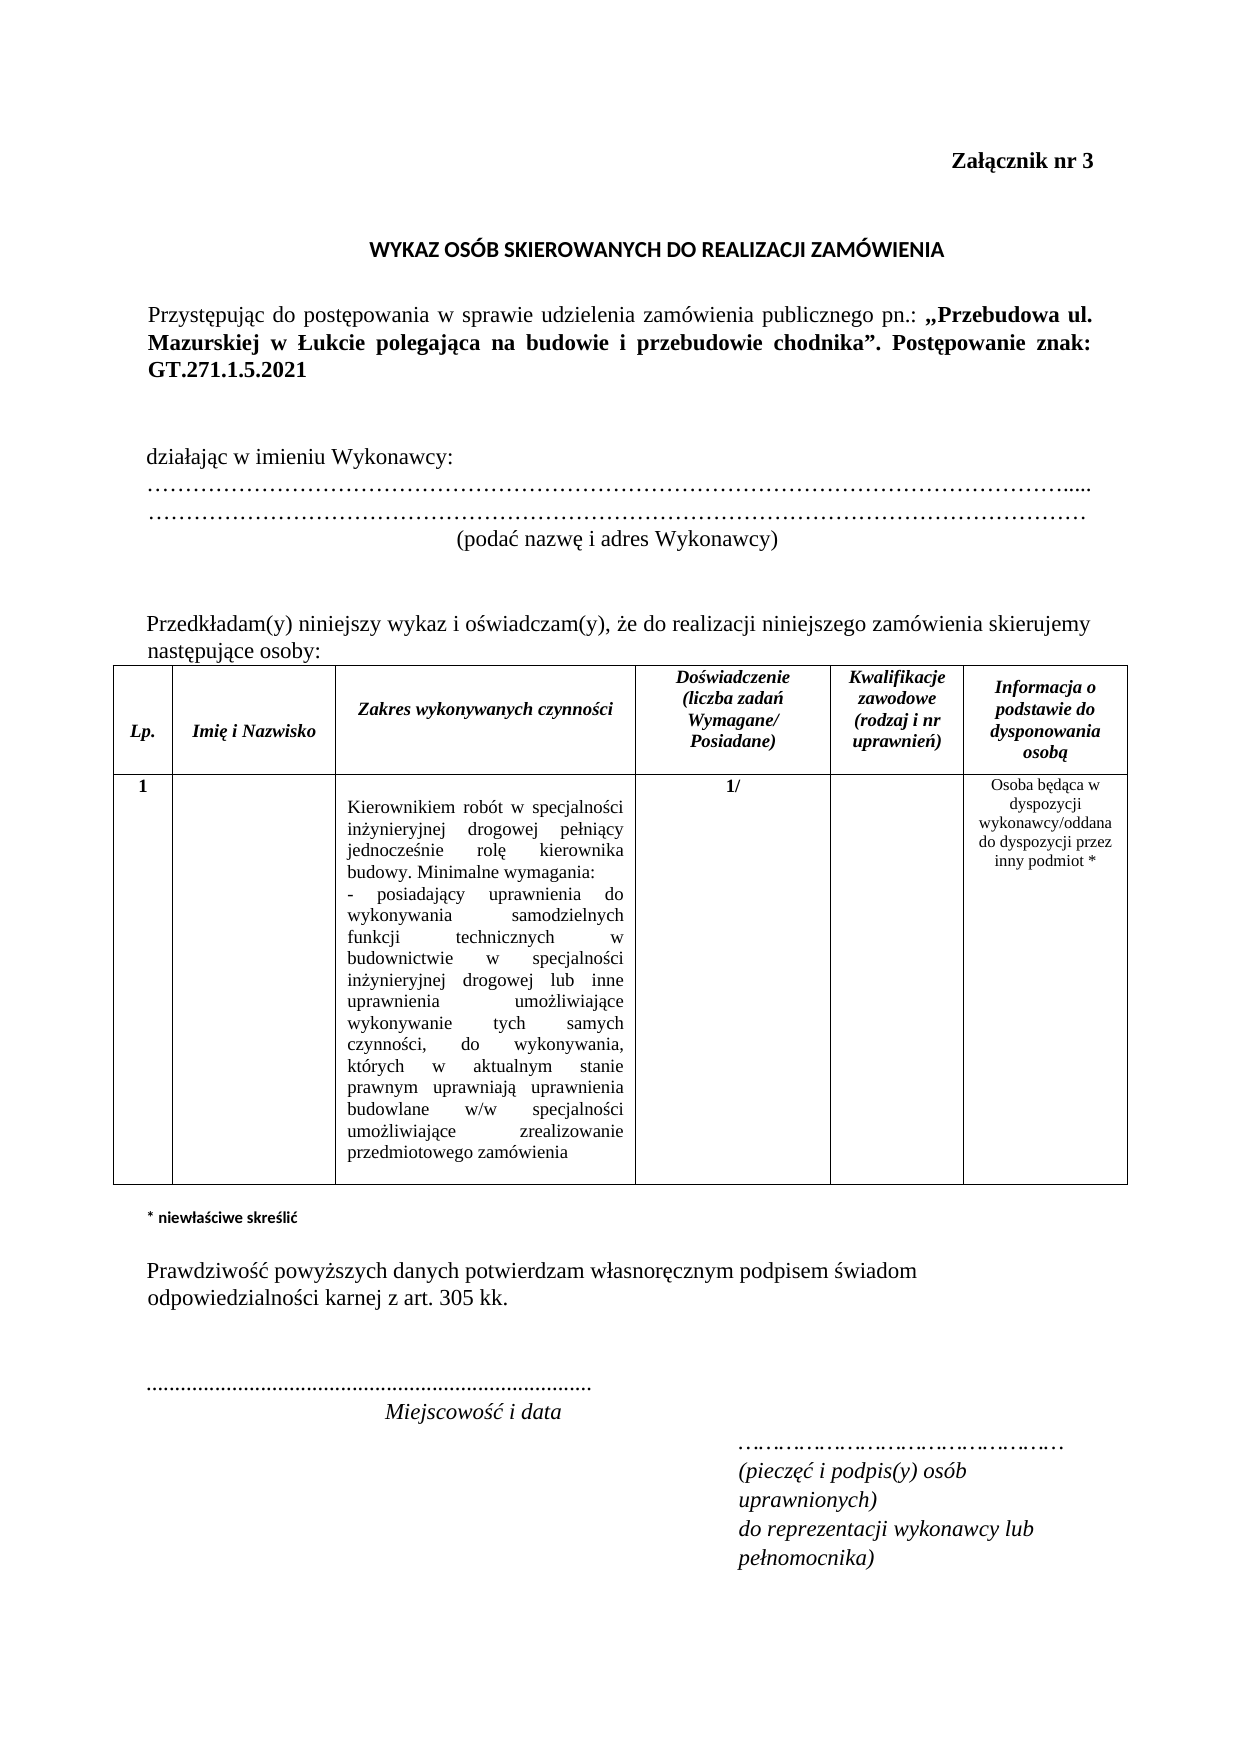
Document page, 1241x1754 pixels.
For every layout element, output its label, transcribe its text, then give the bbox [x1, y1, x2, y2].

text WYKAZ OSÓB SKIEROWANYCH DO REALIZACJI ZAMÓWIENIA [221, 235, 1093, 263]
text Załącznik nr 3 [148, 148, 1094, 174]
table_cell [173, 775, 335, 1184]
text (podać nazwę i adres Wykonawcy) [438, 526, 797, 552]
table_cell Osoba będąca w dyspozycji wykonawcy/oddana do dyspozycji przez inny podmiot * [964, 775, 1127, 1184]
table_cell 1/ [636, 775, 830, 1184]
text ………………………………………… [738, 1428, 1083, 1454]
text Przedkładam(y) niniejszy wykaz i oświadczam(y), że do realizacji niniejszego zamówienia skierujemy następujące osoby: [146, 609, 1093, 663]
table_header Lp. [114, 666, 172, 773]
table_header Kwalifikacje zawodowe (rodzaj i nr uprawnień) [831, 666, 963, 773]
table_header Imię i Nazwisko [173, 666, 335, 773]
text (pieczęć i podpis(y) osób uprawnionych) [738, 1457, 1083, 1512]
table_cell [831, 775, 963, 1184]
text Prawdziwość powyższych danych potwierdzam własnoręcznym podpisem świadom odpowiedzialności karnej z art. 305 kk. [146, 1257, 1093, 1311]
text Przystępując do postępowania w sprawie udzielenia zamówienia publicznego pn.: ,,Przebudowa ul. Mazurskiej w Łukcie polegająca na budowie i przebudowie chodnika”. Postępowanie znak: GT.271.1.5.2021 [148, 301, 1093, 382]
table_cell Kierownikiem robót w specjalności inżynieryjnej drogowej pełniący jednocześnie rolę kierownika budowy. Minimalne wymagania: - posiadający uprawnienia do wykonywania samodzielnych funkcji technicznych w budownictwie w specjalności inżynieryjnej drogowej lub inne uprawnienia umożliwiające wykonywanie tych samych czynności, do wykonywania, których w aktualnym stanie prawnym uprawniają uprawnienia budowlane w/w specjalności umożliwiające zrealizowanie przedmiotowego zamówienia [336, 775, 635, 1184]
table_header Doświadczenie (liczba zadań Wymagane/Posiadane) [636, 666, 830, 773]
text działając w imieniu Wykonawcy: [146, 443, 1093, 469]
table_header Informacja o podstawie do dysponowania osobą [964, 666, 1127, 773]
text Miejscowość i data [385, 1398, 1083, 1425]
text do reprezentacji wykonawcy lub pełnomocnika) [738, 1515, 1083, 1571]
table_cell 1 [114, 775, 172, 1184]
text * niewłaściwe skreślić [146, 1207, 1093, 1227]
text ………………………………………………………………………………………………………….....…………………………………………………………………………………………………………… [146, 470, 1093, 524]
table_header Zakres wykonywanych czynności [336, 666, 635, 773]
text .............................................................................. [146, 1369, 1093, 1396]
